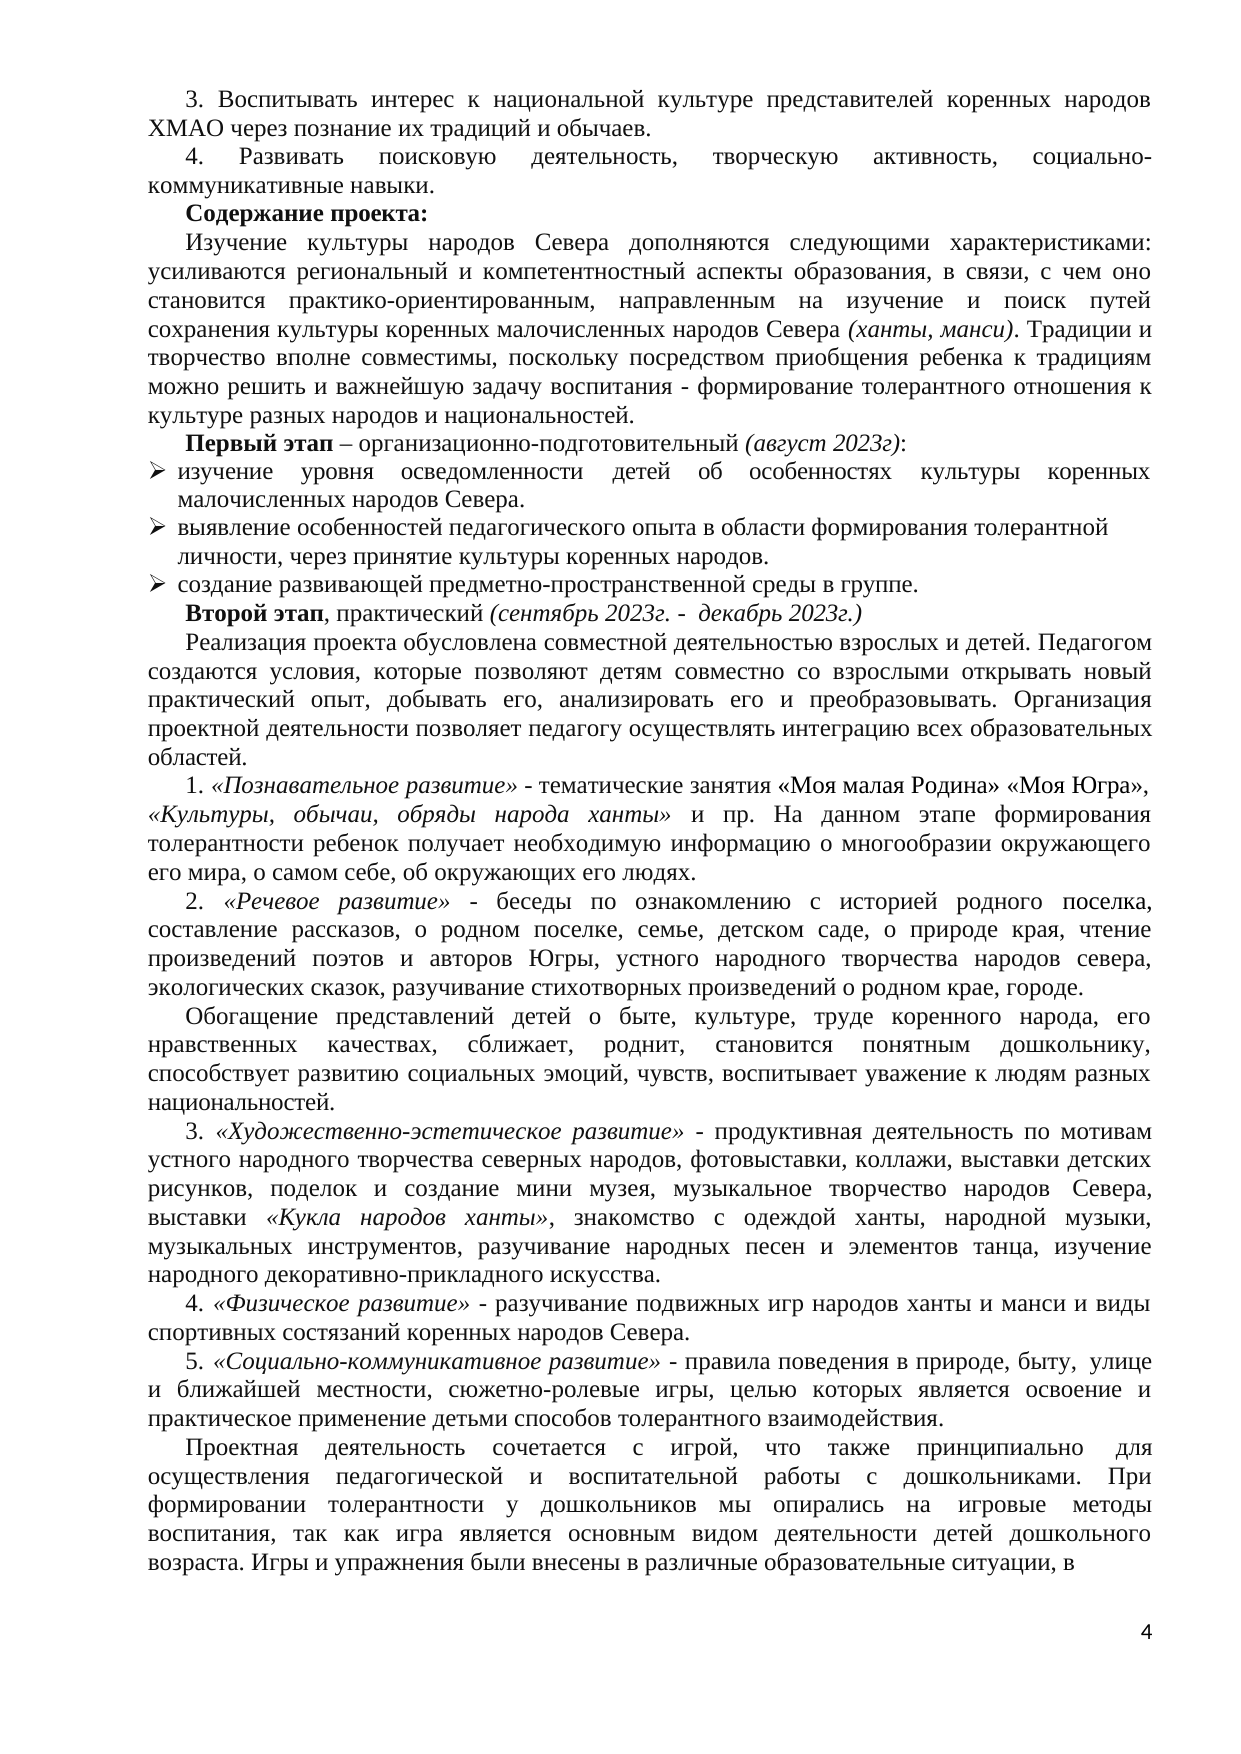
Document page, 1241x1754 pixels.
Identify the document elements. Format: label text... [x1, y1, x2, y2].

text Обогащение представлений детей о быте, культуре, труде коренного народа, его нравственных качествах, сближает, роднит, становится понятным дошкольнику, способствует развитию социальных эмоций, чувств, воспитывает уважение к людям разных национальностей. [148, 1001, 1152, 1116]
list «Социально-коммуникативное развитие» - правила поведения в природе, быту, улице и ближайшей местности, сюжетно-ролевые игры, целью которых является освоение и практическое применение детьми способов толерантного взаимодействия. [148, 1346, 1152, 1432]
list «Познавательное развитие» - тематические занятия «Моя малая Родина» «Моя Югра», [185, 771, 1166, 799]
text «Культуры, обычаи, обряды народа ханты» и пр. На данном этапе формирования толерантности ребенок получает необходимую информацию о многообразии окружающего его мира, о самом себе, об окружающих его людях. [148, 799, 1151, 886]
list Воспитывать интерес к национальной культуре представителей коренных народов ХМАО через познание их традиций и обычаев. [148, 84, 1152, 141]
text Первый этап – организационно-подготовительный (август 2023г): [185, 429, 1166, 457]
text 4 [118, 1617, 1153, 1645]
list создание развивающей предметно-пространственной среды в группе. [148, 569, 1166, 598]
list изучение уровня осведомленности детей об особенностях культуры коренных малочисленных народов Севера. [148, 457, 1152, 513]
text Проектная деятельность сочетается с игрой, что также принципиально для осуществления педагогической и воспитательной работы с дошкольниками. При формировании толерантности у дошкольников мы опирались на игровые методы воспитания, так как игра является основным видом деятельности детей дошкольного возраста. Игры и упражнения были внесены в различные образовательные ситуации, в [148, 1432, 1152, 1576]
subtitle Содержание проекта: [185, 199, 1166, 227]
list Развивать поисковую деятельность, творческую активность, социально- коммуникативные навыки. [148, 141, 1153, 199]
text Реализация проекта обусловлена совместной деятельностью взрослых и детей. Педагогом создаются условия, которые позволяют детям совместно со взрослыми открывать новый практический опыт, добывать его, анализировать его и преобразовывать. Организация проектной деятельности позволяет педагогу осуществлять интеграцию всех образовательных областей. [148, 627, 1152, 771]
text Изучение культуры народов Севера дополняются следующими характеристиками: усиливаются региональный и компетентностный аспекты образования, в связи, с чем оно становится практико-ориентированным, направленным на изучение и поиск путей сохранения культуры коренных малочисленных народов Севера (ханты, манси). Традиции и творчество вполне совместимы, поскольку посредством приобщения ребенка к традициям можно решить и важнейшую задачу воспитания - формирование толерантного отношения к культуре разных народов и национальностей. [148, 227, 1152, 429]
list «Художественно-эстетическое развитие» - продуктивная деятельность по мотивам устного народного творчества северных народов, фотовыставки, коллажи, выставки детских рисунков, поделок и создание мини музея, музыкальное творчество народов Севера, выставки «Кукла народов ханты», знакомство с одеждой ханты, народной музыки, музыкальных инструментов, разучивание народных песен и элементов танца, изучение народного декоративно-прикладного искусства. [148, 1116, 1152, 1288]
list выявление особенностей педагогического опыта в области формирования толерантной личности, через принятие культуры коренных народов. [148, 513, 1109, 569]
text Второй этап, практический (сентябрь 2023г. - декабрь 2023г.) [185, 598, 1166, 627]
list «Речевое развитие» - беседы по ознакомлению с историей родного поселка, составление рассказов, о родном поселке, семье, детском саде, о природе края, чтение произведений поэтов и авторов Югры, устного народного творчества народов севера, экологических сказок, разучивание стихотворных произведений о родном крае, городе. [148, 886, 1152, 1001]
list «Физическое развитие» - разучивание подвижных игр народов ханты и манси и виды спортивных состязаний коренных народов Севера. [148, 1288, 1152, 1346]
